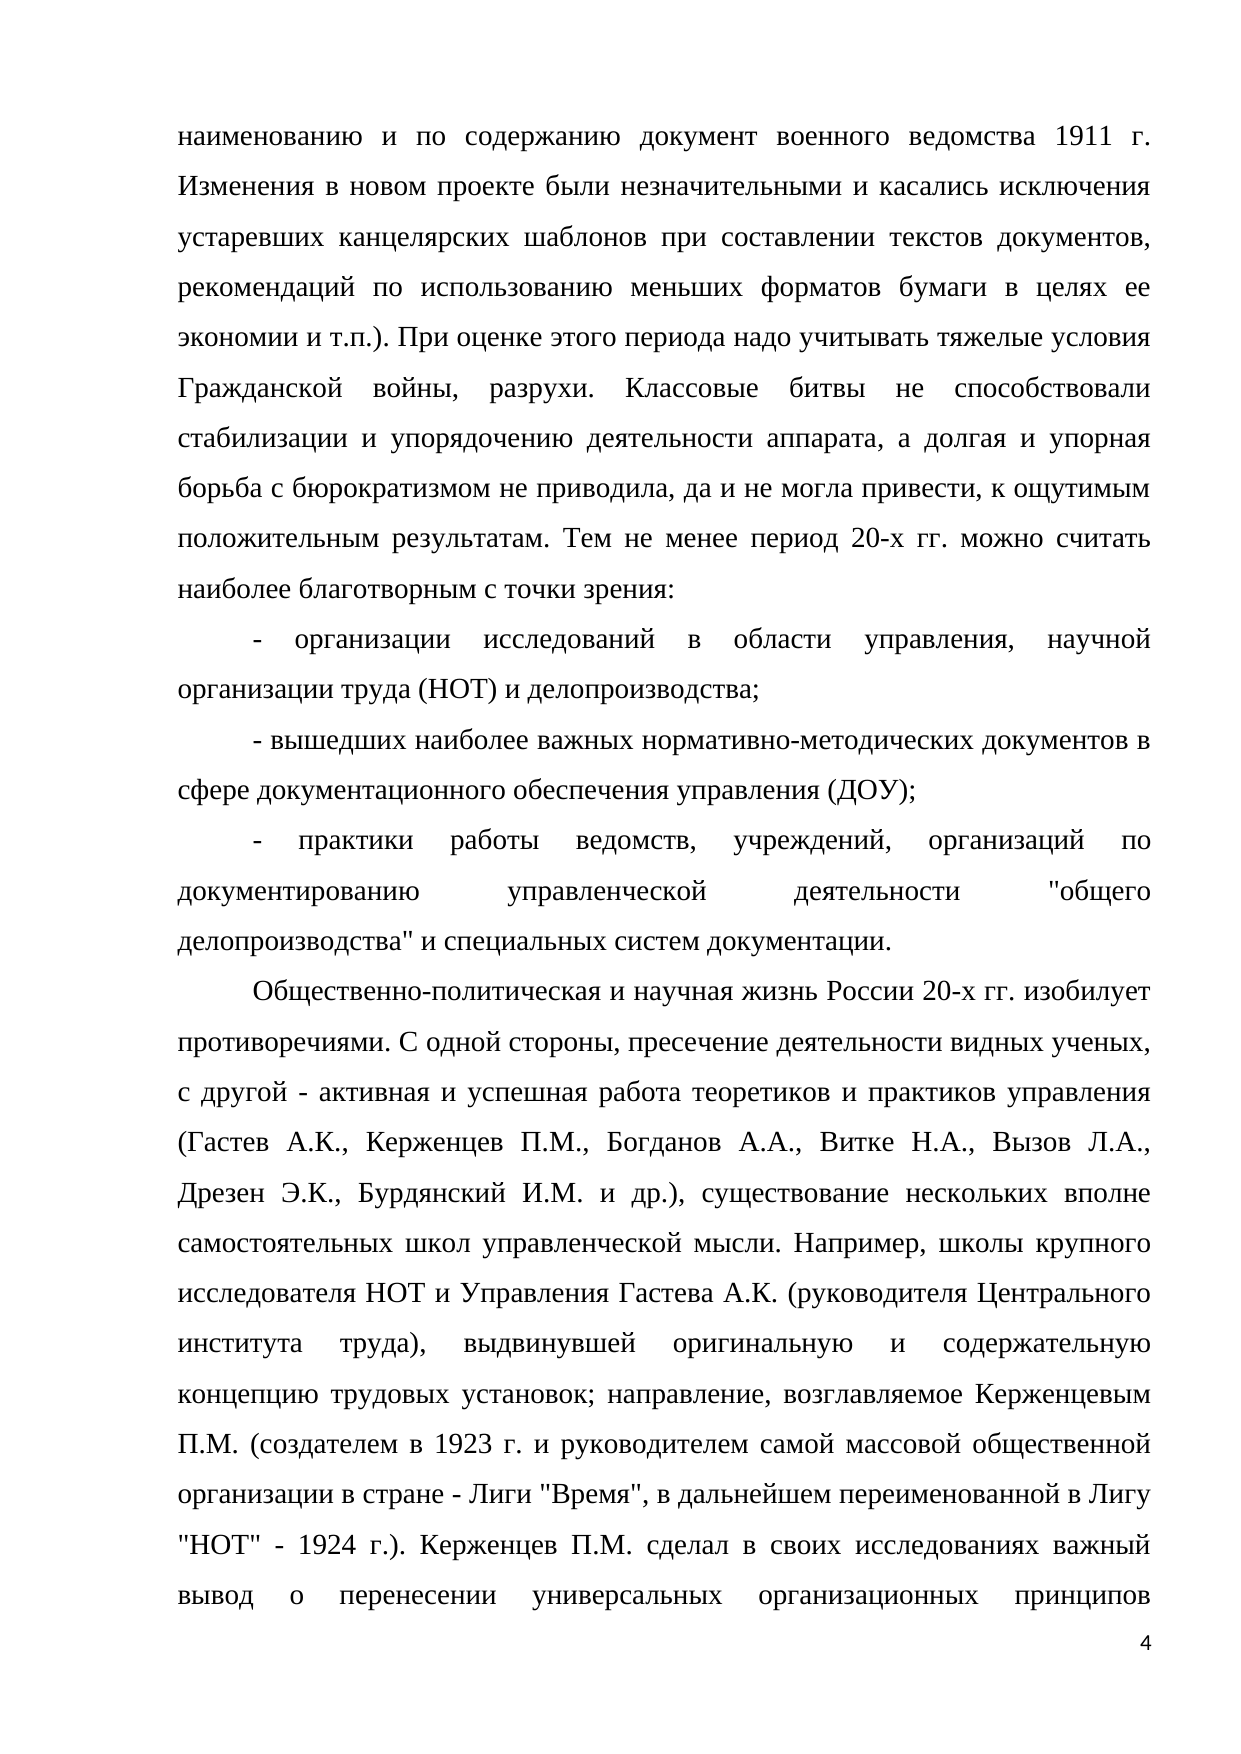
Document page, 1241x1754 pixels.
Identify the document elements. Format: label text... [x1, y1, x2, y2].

text - практики работы ведомств, учреждений, организаций по документированию управленческой деятельности "общего делопроизводства" и специальных систем документации. [177, 822, 1152, 957]
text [177, 118, 1152, 604]
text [177, 973, 1152, 1611]
text - вышедших наиболее важных нормативно-методических документов в сфере документационного обеспечения управления (ДОУ); [177, 722, 1152, 806]
text - организации исследований в области управления, научной организации труда (НОТ) и делопроизводства; [177, 621, 1152, 705]
